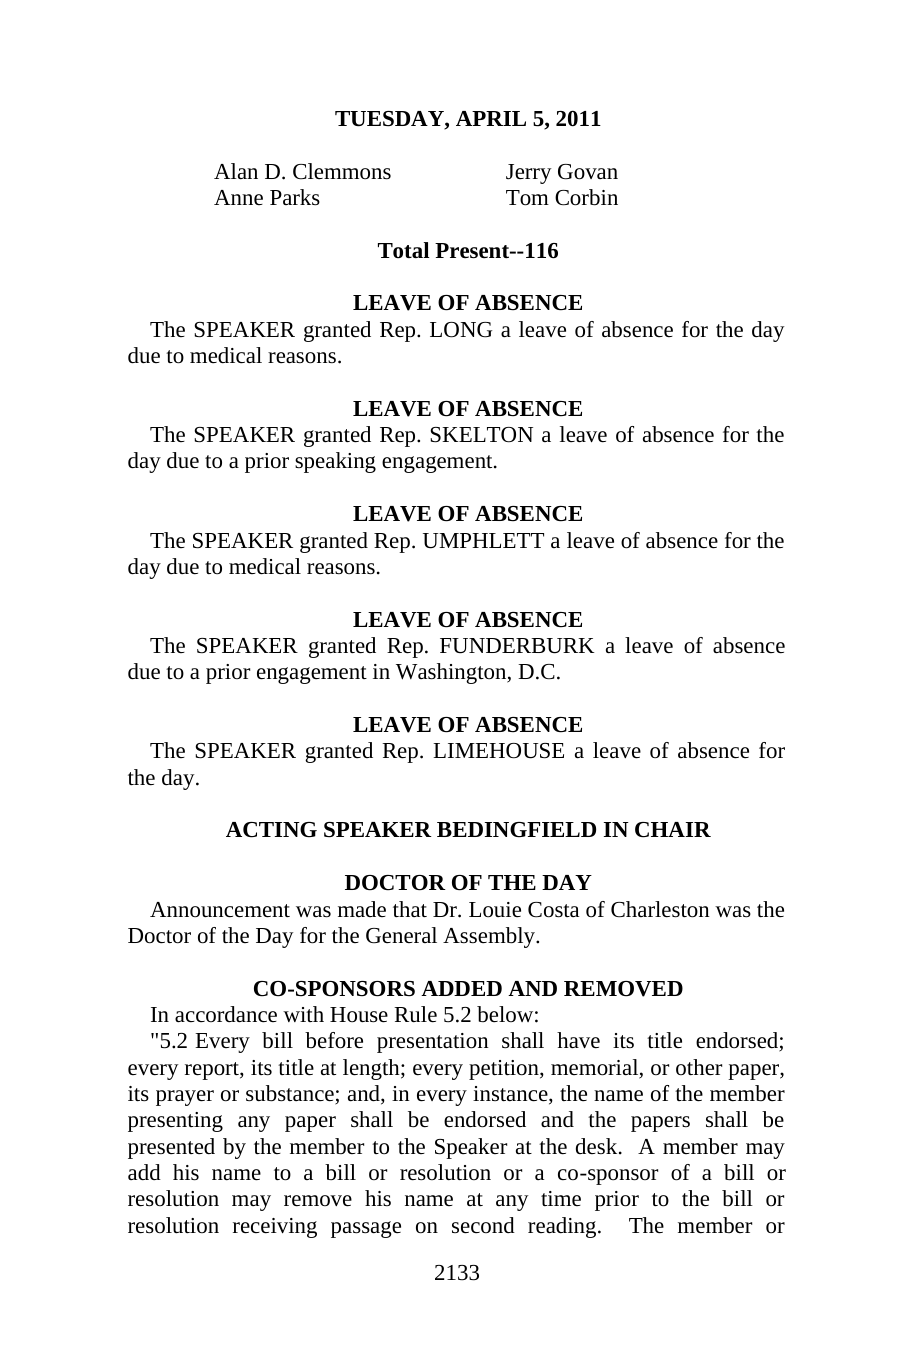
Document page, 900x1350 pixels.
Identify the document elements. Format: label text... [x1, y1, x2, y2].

text CO-SPONSORS ADDED AND REMOVED [127, 975, 786, 1001]
text Total Present--116 [127, 237, 786, 263]
table_cell Tom Corbin [494, 184, 786, 210]
table_cell Anne Parks [203, 184, 494, 210]
text DOCTOR OF THE DAY [127, 869, 786, 896]
text LEAVE OF ABSENCE [127, 606, 786, 632]
text Announcement was made that Dr. Louie Costa of Charleston was the Doctor of the Day for the General Assembly. [127, 896, 786, 948]
text The SPEAKER granted Rep. LONG a leave of absence for the day due to medical reasons. [127, 316, 786, 368]
text LEAVE OF ABSENCE [127, 500, 786, 527]
text LEAVE OF ABSENCE [127, 395, 786, 421]
table_cell Alan D. Clemmons [203, 158, 494, 184]
text The SPEAKER granted Rep. FUNDERBURK a leave of absence due to a prior engagement in Washington, D.C. [127, 632, 786, 685]
text In accordance with House Rule 5.2 below: [127, 1001, 786, 1027]
text The SPEAKER granted Rep. LIMEHOUSE a leave of absence for the day. [127, 737, 786, 790]
text LEAVE OF ABSENCE [127, 711, 786, 737]
text The SPEAKER granted Rep. SKELTON a leave of absence for the day due to a prior speaking engagement. [127, 421, 786, 474]
text The SPEAKER granted Rep. UMPHLETT a leave of absence for the day due to medical reasons. [127, 527, 786, 579]
table_cell Jerry Govan [494, 158, 786, 184]
text ACTING SPEAKER BEDINGFIELD IN CHAIR [127, 817, 786, 843]
text LEAVE OF ABSENCE [127, 289, 786, 316]
